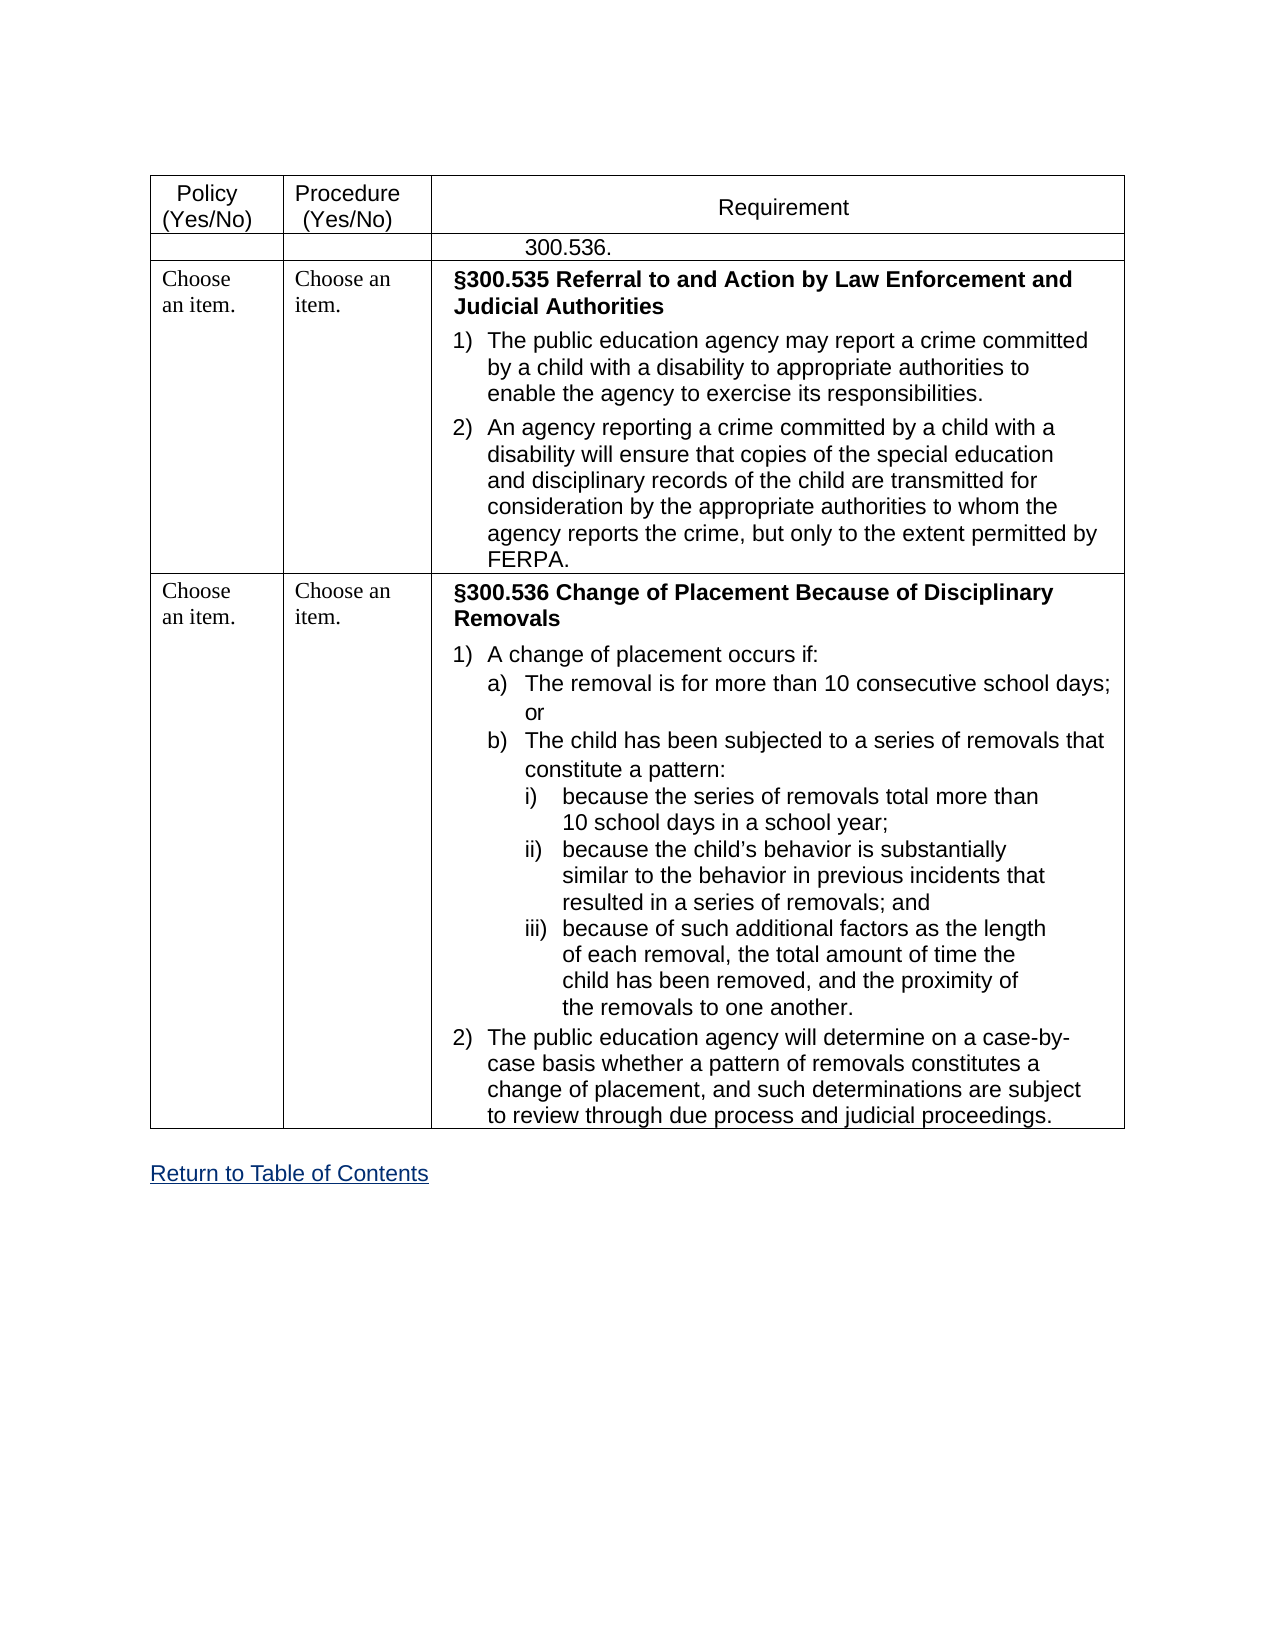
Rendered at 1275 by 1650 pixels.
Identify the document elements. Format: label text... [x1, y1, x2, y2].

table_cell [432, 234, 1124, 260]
table_cell §300.535 Referral to and Action by Law Enforcement and Judicial Authorities The public education agency may report a crime committed by a child with a disability to appropriate authorities to enable the agency to exercise its responsibilities. An agency reporting a crime committed by a child with a disability will ensure that copies of the special education and disciplinary records of the child are transmitted for consideration by the appropriate authorities to whom the agency reports the crime, but only to the extent permitted by FERPA. [432, 261, 1124, 572]
table_header Policy (Yes/No) [151, 176, 283, 232]
table_header Requirement [432, 176, 1124, 232]
table_cell §300.536 Change of Placement Because of Disciplinary Removals A change of placement occurs if: The removal is for more than 10 consecutive school days; or The child has been subjected to a series of removals that constitute a pattern: because the series of removals total more than 10 school days in a school year; because the child’s behavior is substantially similar to the behavior in previous incidents that resulted in a series of removals; and because of such additional factors as the length of each removal, the total amount of time the child has been removed, and the proximity of the removals to one another. The public education agency will determine on a case-by-case basis whether a pattern of removals constitutes a change of placement, and such determinations are subject to review through due process and judicial proceedings. [432, 574, 1124, 1128]
text Return to Table of Contents [150, 1160, 1125, 1187]
table_header Procedure (Yes/No) [284, 176, 431, 232]
